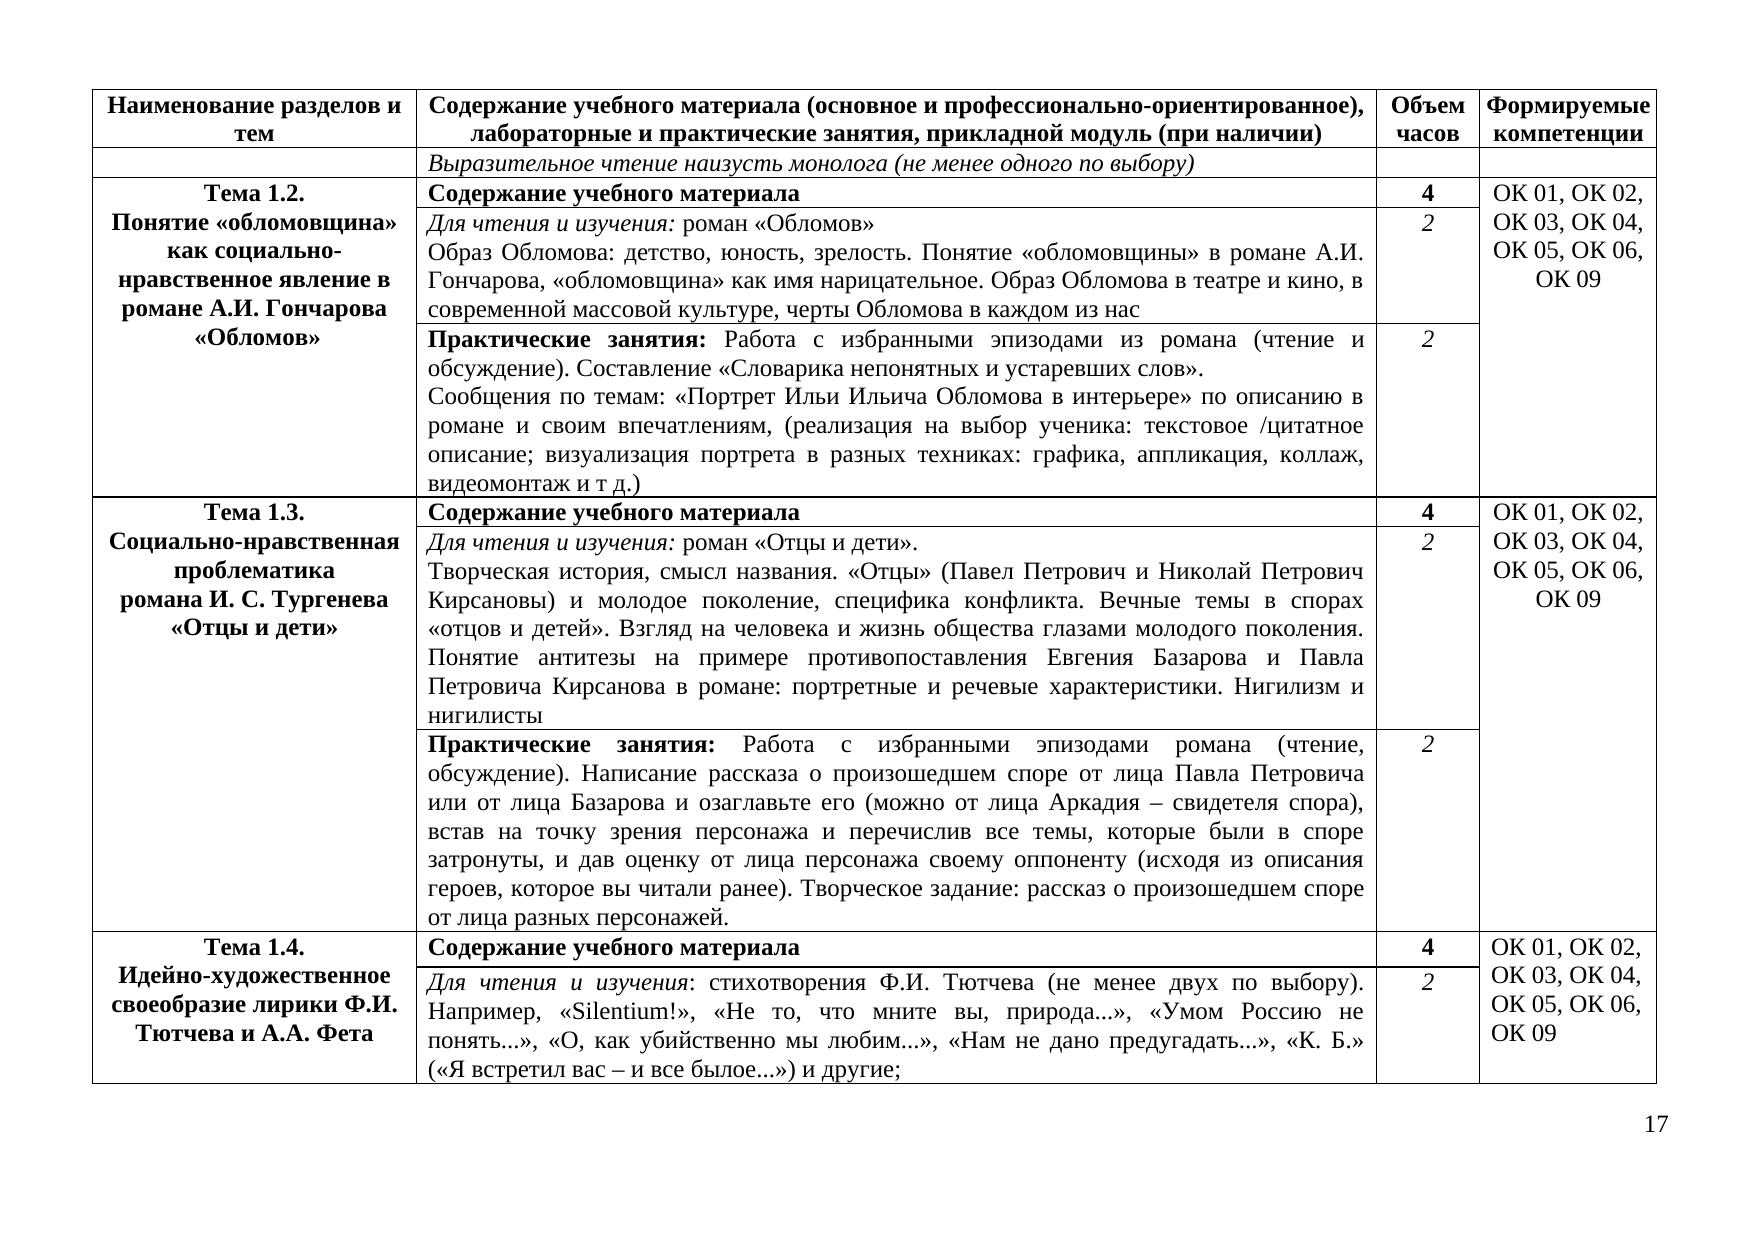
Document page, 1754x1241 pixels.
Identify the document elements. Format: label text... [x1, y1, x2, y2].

table_cell Тема 1.4. Идейно-художественное своеобразие лирики Ф.И. Тютчева и А.А. Фета [93, 932, 416, 1082]
table_cell ОК 01, ОК 02, ОК 03, ОК 04, ОК 05, ОК 06, ОК 09 [1480, 178, 1656, 496]
table_cell Практические занятия: Работа с избранными эпизодами из романа (чтение и обсуждение). Составление «Словарика непонятных и устаревших слов». Сообщения по темам: «Портрет Ильи Ильича Обломова в интерьере» по описанию в романе и своим впечатлениям, (реализация на выбор ученика: текстовое /цитатное описание; визуализация портрета в разных техниках: графика, аппликация, коллаж, видеомонтаж и т д.) [417, 324, 1376, 496]
table_header Объем часов [1377, 90, 1479, 147]
table_cell 2 [1377, 208, 1479, 323]
table_cell 4 [1377, 178, 1479, 207]
table_cell 2 [1377, 148, 1479, 177]
table_cell ОК 01, ОК 02, ОК 03, ОК 04, ОК 05, ОК 06, ОК 09 [1480, 498, 1656, 931]
table_header Наименование разделов и тем [93, 90, 416, 147]
table_cell 4 [1377, 498, 1479, 526]
table_header Формируемые компетенции [1480, 90, 1656, 147]
table_cell 2 [1377, 527, 1479, 728]
table_cell Для чтения и изучения: роман «Обломов» Образ Обломова: детство, юность, зрелость. Понятие «обломовщины» в романе А.И. Гончарова, «обломовщина» как имя нарицательное. Образ Обломова в театре и кино, в современной массовой культуре, черты Обломова в каждом из нас [417, 208, 1376, 323]
table_cell Содержание учебного материала [417, 932, 1376, 966]
table_cell 2 [1377, 730, 1479, 931]
table_cell ОК 01, ОК 02, ОК 03, ОК 04, ОК 05, ОК 06, ОК 09 [1480, 932, 1656, 1082]
table_cell 4 [1377, 932, 1479, 966]
table_cell 2 [1377, 968, 1479, 1082]
table_header Содержание учебного материала (основное и профессионально-ориентированное), лабораторные и практические занятия, прикладной модуль (при наличии) [417, 90, 1376, 147]
table_cell Тема 1.2. Понятие «обломовщина» как социально-нравственное явление в романе А.И. Гончарова «Обломов» [93, 178, 416, 496]
table_cell Тема 1.3. Социально-нравственная проблематика романа И. С. Тургенева «Отцы и дети» [93, 498, 416, 931]
table_cell Содержание учебного материала [417, 498, 1376, 526]
table_cell 2 [1377, 324, 1479, 496]
table_cell Содержание учебного материала [417, 178, 1376, 207]
table_cell Для чтения и изучения: роман «Отцы и дети». Творческая история, смысл названия. «Отцы» (Павел Петрович и Николай Петрович Кирсановы) и молодое поколение, специфика конфликта. Вечные темы в спорах «отцов и детей». Взгляд на человека и жизнь общества глазами молодого поколения. Понятие антитезы на примере противопоставления Евгения Базарова и Павла Петровича Кирсанова в романе: портретные и речевые характеристики. Нигилизм и нигилисты [417, 527, 1376, 728]
table_cell Практические занятия: Работа с избранными эпизодами романа (чтение, обсуждение). Написание рассказа о произошедшем споре от лица Павла Петровича или от лица Базарова и озаглавьте его (можно от лица Аркадия – свидетеля спора), встав на точку зрения персонажа и перечислив все темы, которые были в споре затронуты, и дав оценку от лица персонажа своему оппоненту (исходя из описания героев, которое вы читали ранее). Творческое задание: рассказ о произошедшем споре от лица разных персонажей. [417, 730, 1376, 931]
